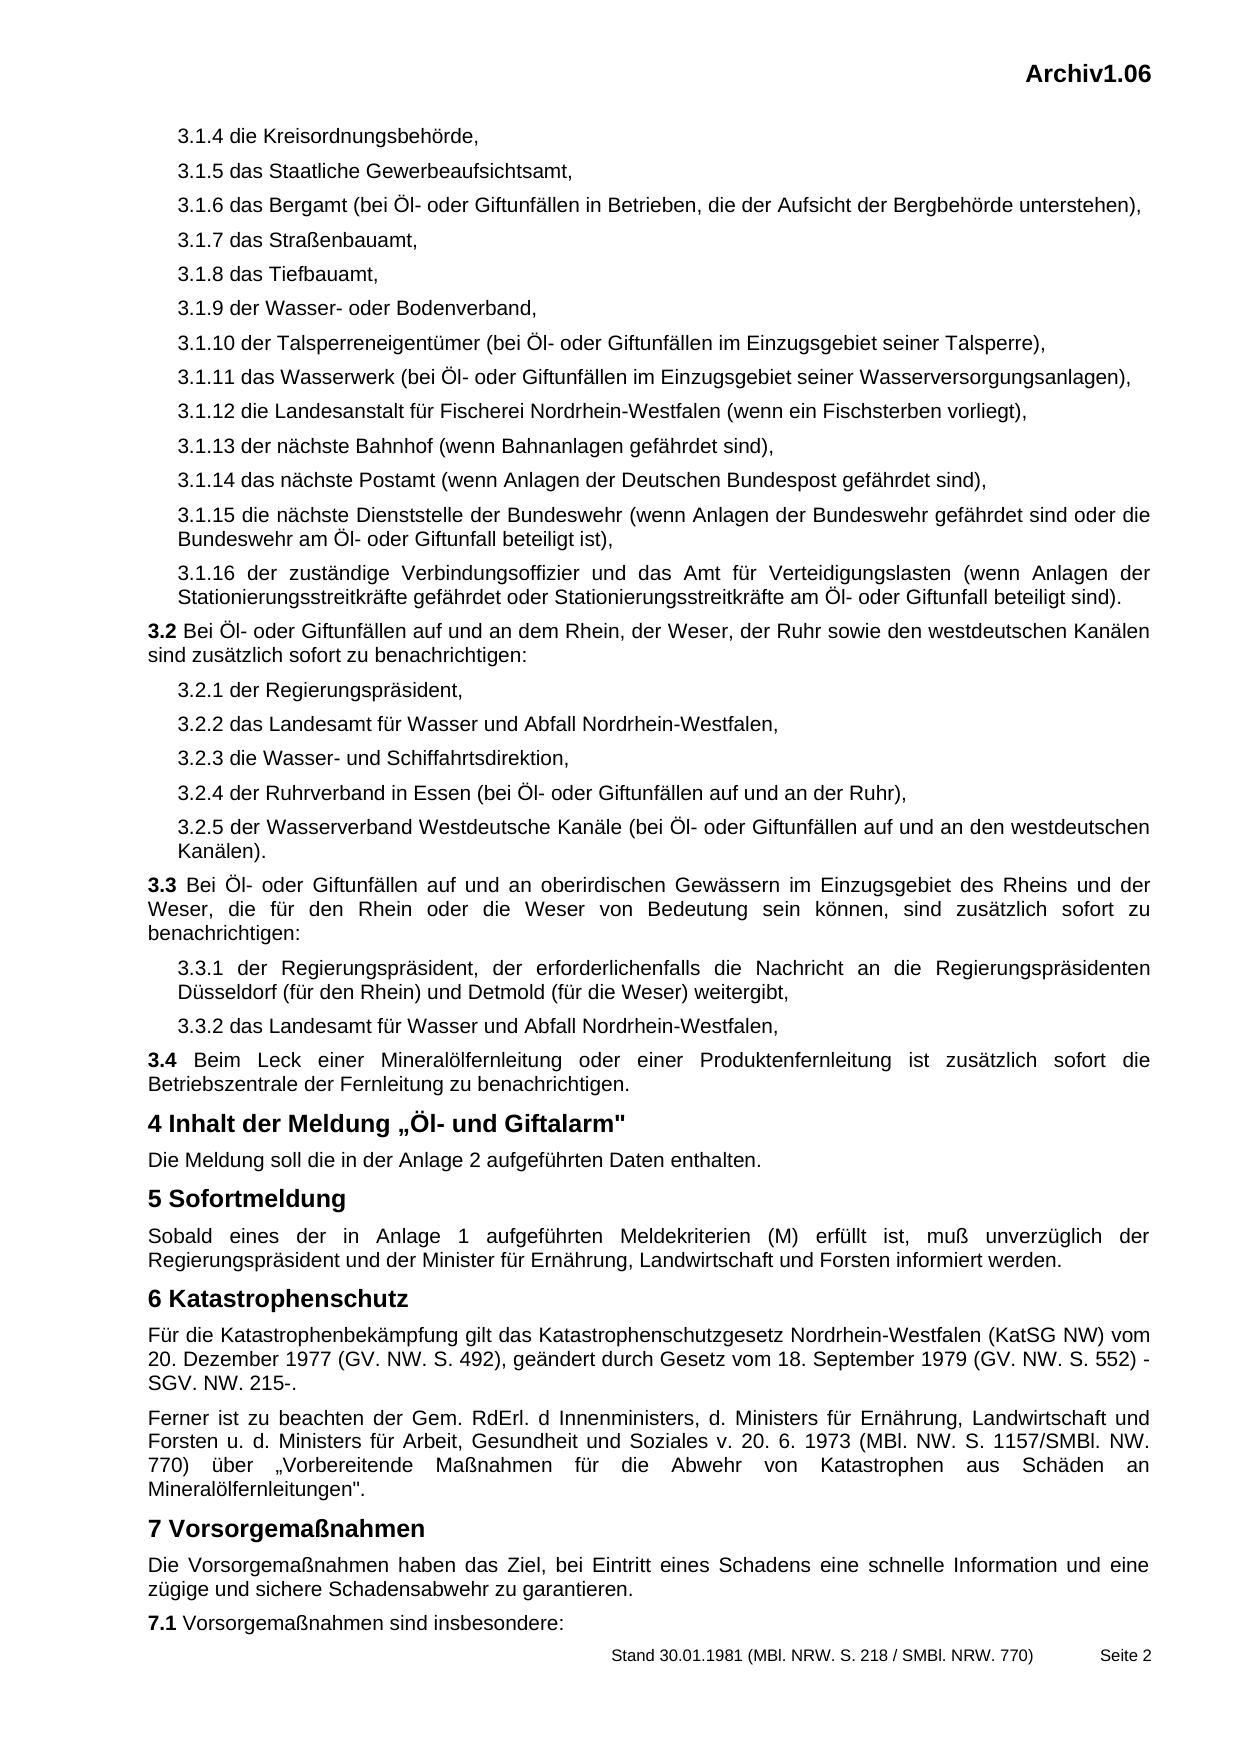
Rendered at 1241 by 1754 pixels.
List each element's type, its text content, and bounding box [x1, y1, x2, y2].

text 3.1.9 der Wasser- oder Bodenverband, [177, 296, 1152, 320]
text Sobald eines der in Anlage 1 aufgeführten Meldekriterien (M) erfüllt ist, muß unverzüglich der Regierungspräsident und der Minister für Ernährung, Landwirtschaft und Forsten informiert werden. [148, 1223, 1152, 1271]
text 3.1.12 die Landesanstalt für Fischerei Nordrhein-Westfalen (wenn ein Fischsterben vorliegt), [177, 399, 1152, 423]
text 3.3.1 der Regierungspräsident, der erforderlichenfalls die Nachricht an die Regierungspräsidenten Düsseldorf (für den Rhein) und Detmold (für die Weser) weitergibt, [177, 956, 1152, 1003]
text 3.1.13 der nächste Bahnhof (wenn Bahnanlagen gefährdet sind), [177, 434, 1152, 458]
text 3.2.2 das Landesamt für Wasser und Abfall Nordrhein-Westfalen, [177, 712, 1152, 736]
subtitle 5 Sofortmeldung [148, 1184, 1152, 1213]
text Die Meldung soll die in der Anlage 2 aufgeführten Daten enthalten. [148, 1148, 1152, 1172]
text Ferner ist zu beachten der Gem. RdErl. d Innenministers, d. Ministers für Ernährung, Landwirtschaft und Forsten u. d. Ministers für Arbeit, Gesundheit und Soziales v. 20. 6. 1973 (MBl. NW. S. 1157/SMBl. NW. 770) über „Vorbereitende Maßnahmen für die Abwehr von Katastrophen aus Schäden an Mineralölfernleitungen". [148, 1405, 1152, 1501]
text 3.2 Bei Öl- oder Giftunfällen auf und an dem Rhein, der Weser, der Ruhr sowie den westdeutschen Kanälen sind zusätzlich sofort zu benachrichtigen: [148, 619, 1152, 667]
text 3.1.16 der zuständige Verbindungsoffizier und das Amt für Verteidigungslasten (wenn Anlagen der Stationierungsstreitkräfte gefährdet oder Stationierungsstreitkräfte am Öl- oder Giftunfall beteiligt sind). [177, 561, 1152, 609]
text 3.1.6 das Bergamt (bei Öl- oder Giftunfällen in Betrieben, die der Aufsicht der Bergbehörde unterstehen), [177, 193, 1152, 217]
text 3.1.11 das Wasserwerk (bei Öl- oder Giftunfällen im Einzugsgebiet seiner Wasserversorgungsanlagen), [177, 365, 1152, 389]
text 3.2.3 die Wasser- und Schiffahrtsdirektion, [177, 746, 1152, 770]
text Für die Katastrophenbekämpfung gilt das Katastrophenschutzgesetz Nordrhein-Westfalen (KatSG NW) vom 20. Dezember 1977 (GV. NW. S. 492), geändert durch Gesetz vom 18. September 1979 (GV. NW. S. 552) - SGV. NW. 215-. [148, 1323, 1152, 1395]
subtitle 4 Inhalt der Meldung „Öl- und Giftalarm" [148, 1109, 1152, 1137]
text 3.3.2 das Landesamt für Wasser und Abfall Nordrhein-Westfalen, [177, 1014, 1152, 1038]
text 3.1.8 das Tiefbauamt, [177, 262, 1152, 286]
text 3.1.10 der Talsperreneigentümer (bei Öl- oder Giftunfällen im Einzugsgebiet seiner Talsperre), [177, 331, 1152, 354]
text 3.2.1 der Regierungspräsident, [177, 677, 1152, 701]
text 3.1.14 das nächste Postamt (wenn Anlagen der Deutschen Bundespost gefährdet sind), [177, 468, 1152, 492]
text 3.1.15 die nächste Dienststelle der Bundeswehr (wenn Anlagen der Bundeswehr gefährdet sind oder die Bundeswehr am Öl- oder Giftunfall beteiligt ist), [177, 502, 1152, 550]
text 7.1 Vorsorgemaßnahmen sind insbesondere: [148, 1611, 1152, 1635]
text 3.3 Bei Öl- oder Giftunfällen auf und an oberirdischen Gewässern im Einzugsgebiet des Rheins und der Weser, die für den Rhein oder die Weser von Bedeutung sein können, sind zusätzlich sofort zu benachrichtigen: [148, 873, 1152, 945]
subtitle 6 Katastrophenschutz [148, 1284, 1152, 1313]
text Die Vorsorgemaßnahmen haben das Ziel, bei Eintritt eines Schadens eine schnelle Information und eine zügige und sichere Schadensabwehr zu garantieren. [148, 1553, 1152, 1601]
text 3.2.4 der Ruhrverband in Essen (bei Öl- oder Giftunfällen auf und an der Ruhr), [177, 781, 1152, 804]
text 3.1.4 die Kreisordnungsbehörde, [177, 124, 1152, 148]
text 3.4 Beim Leck einer Mineralölfernleitung oder einer Produktenfernleitung ist zusätzlich sofort die Betriebszentrale der Fernleitung zu benachrichtigen. [148, 1048, 1152, 1096]
text 3.2.5 der Wasserverband Westdeutsche Kanäle (bei Öl- oder Giftunfällen auf und an den westdeutschen Kanälen). [177, 815, 1152, 863]
text 3.1.5 das Staatliche Gewerbeaufsichtsamt, [177, 159, 1152, 183]
subtitle 7 Vorsorgemaßnahmen [148, 1514, 1152, 1542]
text 3.1.7 das Straßenbauamt, [177, 227, 1152, 251]
